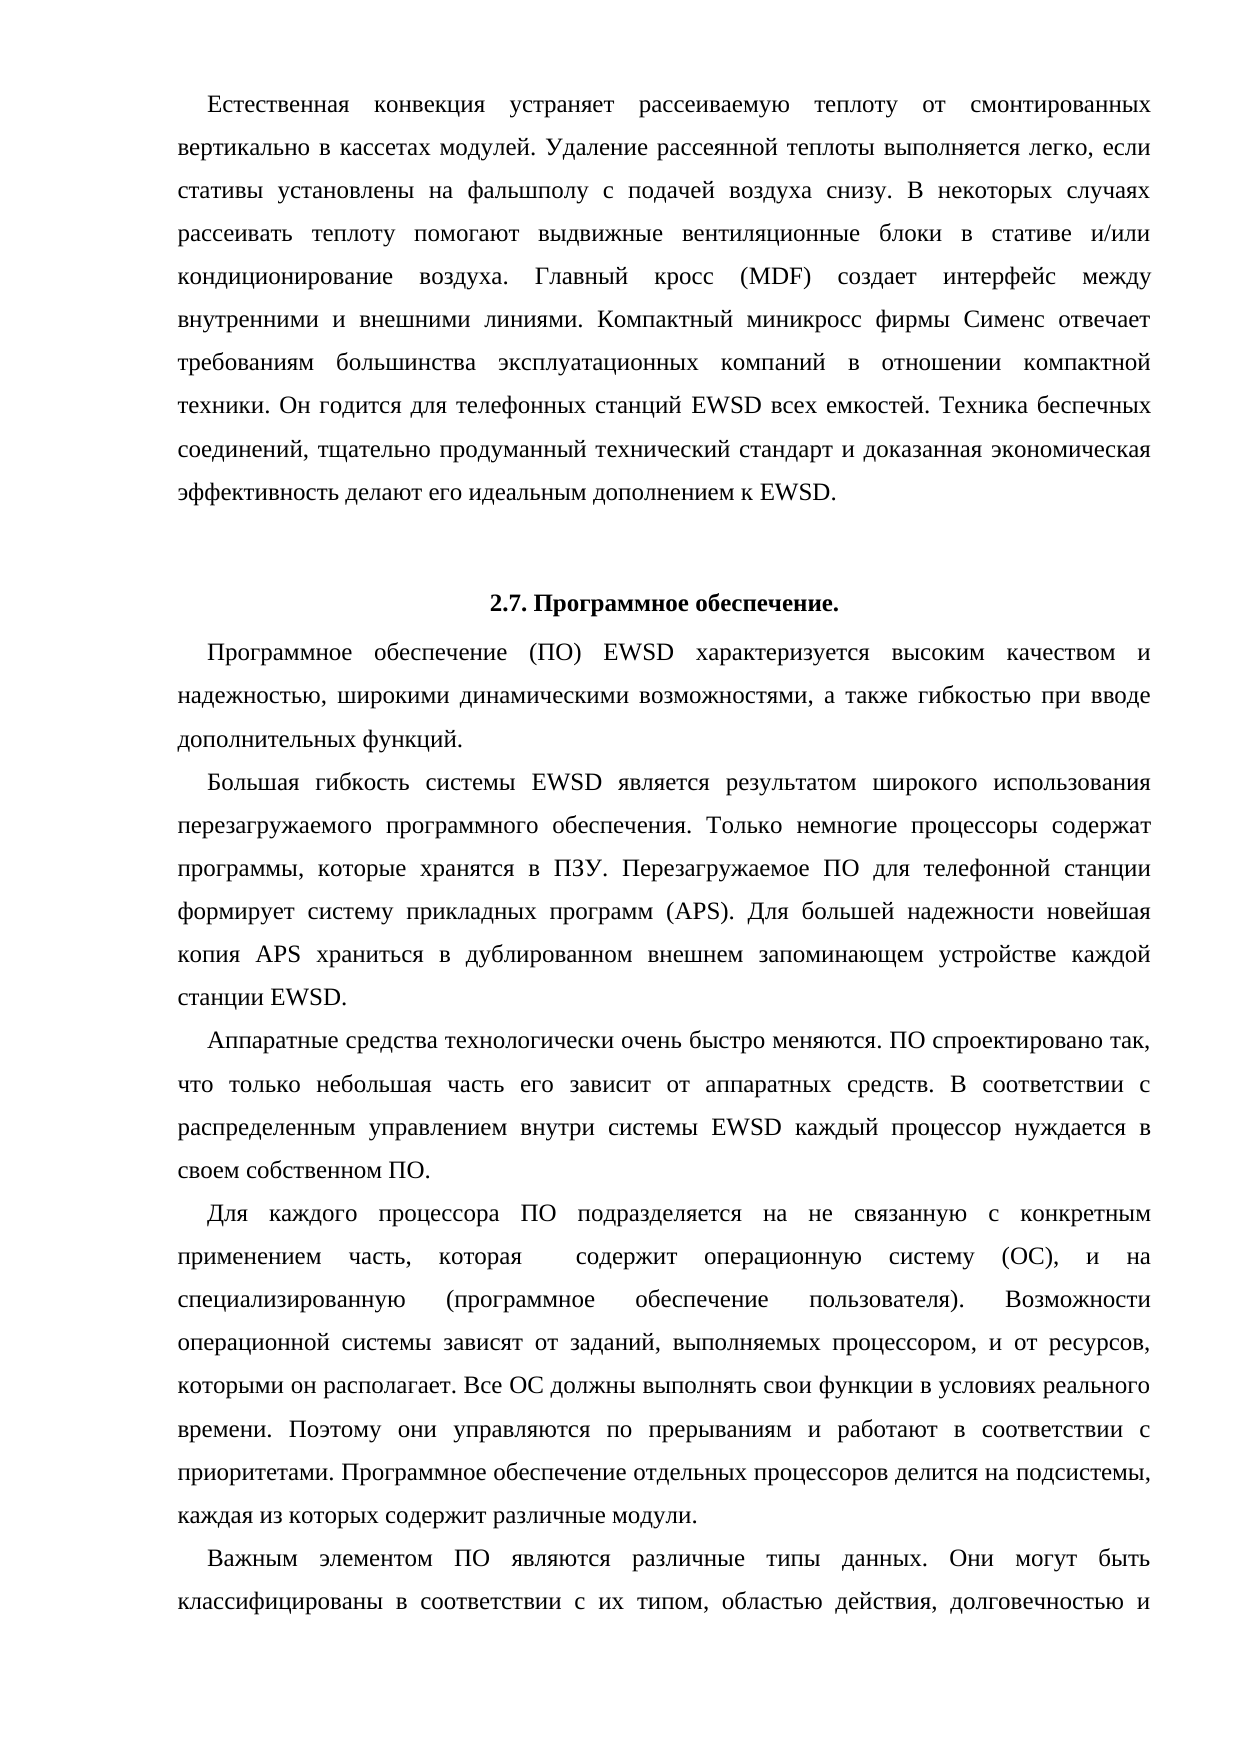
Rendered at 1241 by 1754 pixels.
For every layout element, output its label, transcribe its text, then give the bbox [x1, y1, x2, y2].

text 2.7. Программное обеспечение. [177, 588, 1152, 617]
text Естественная конвекция устраняет рассеиваемую теплоту от смонтированных вертикально в кассетах модулей. Удаление рассеянной теплоты выполняется легко, если стативы установлены на фальшполу с подачей воздуха снизу. В некоторых случаях рассеивать теплоту помогают выдвижные вентиляционные блоки в стативе и/или кондиционирование воздуха. Главный кросс (MDF) создает интерфейс между внутренними и внешними линиями. Компактный миникросс фирмы Сименс отвечает требованиям большинства эксплуатационных компаний в отношении компактной техники. Он годится для телефонных станций EWSD всех емкостей. Техника беспечных соединений, тщательно продуманный технический стандарт и доказанная экономическая эффективность делают его идеальным дополнением к EWSD. [177, 89, 1152, 506]
text Аппаратные средства технологически очень быстро меняются. ПО спроектировано так, что только небольшая часть его зависит от аппаратных средств. В соответствии с распределенным управлением внутри системы EWSD каждый процессор нуждается в своем собственном ПО. [177, 1026, 1152, 1184]
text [177, 1543, 1152, 1615]
text Большая гибкость системы EWSD является результатом широкого использования перезагружаемого программного обеспечения. Только немногие процессоры содержат программы, которые хранятся в ПЗУ. Перезагружаемое ПО для телефонной станции формирует систему прикладных программ (APS). Для большей надежности новейшая копия APS храниться в дублированном внешнем запоминающем устройстве каждой станции EWSD. [177, 767, 1152, 1011]
text Программное обеспечение (ПО) EWSD характеризуется высоким качеством и надежностью, широкими динамическими возможностями, а также гибкостью при вводе дополнительных функций. [177, 637, 1152, 752]
text Для каждого процессора ПО подразделяется на не связанную с конкретным применением часть, которая содержит операционную систему (ОС), и на специализированную (программное обеспечение пользователя). Возможности операционной системы зависят от заданий, выполняемых процессором, и от ресурсов, которыми он располагает. Все ОС должны выполнять свои функции в условиях реального времени. Поэтому они управляются по прерываниям и работают в соответствии с приоритетами. Программное обеспечение отдельных процессоров делится на подсистемы, каждая из которых содержит различные модули. [177, 1198, 1152, 1529]
